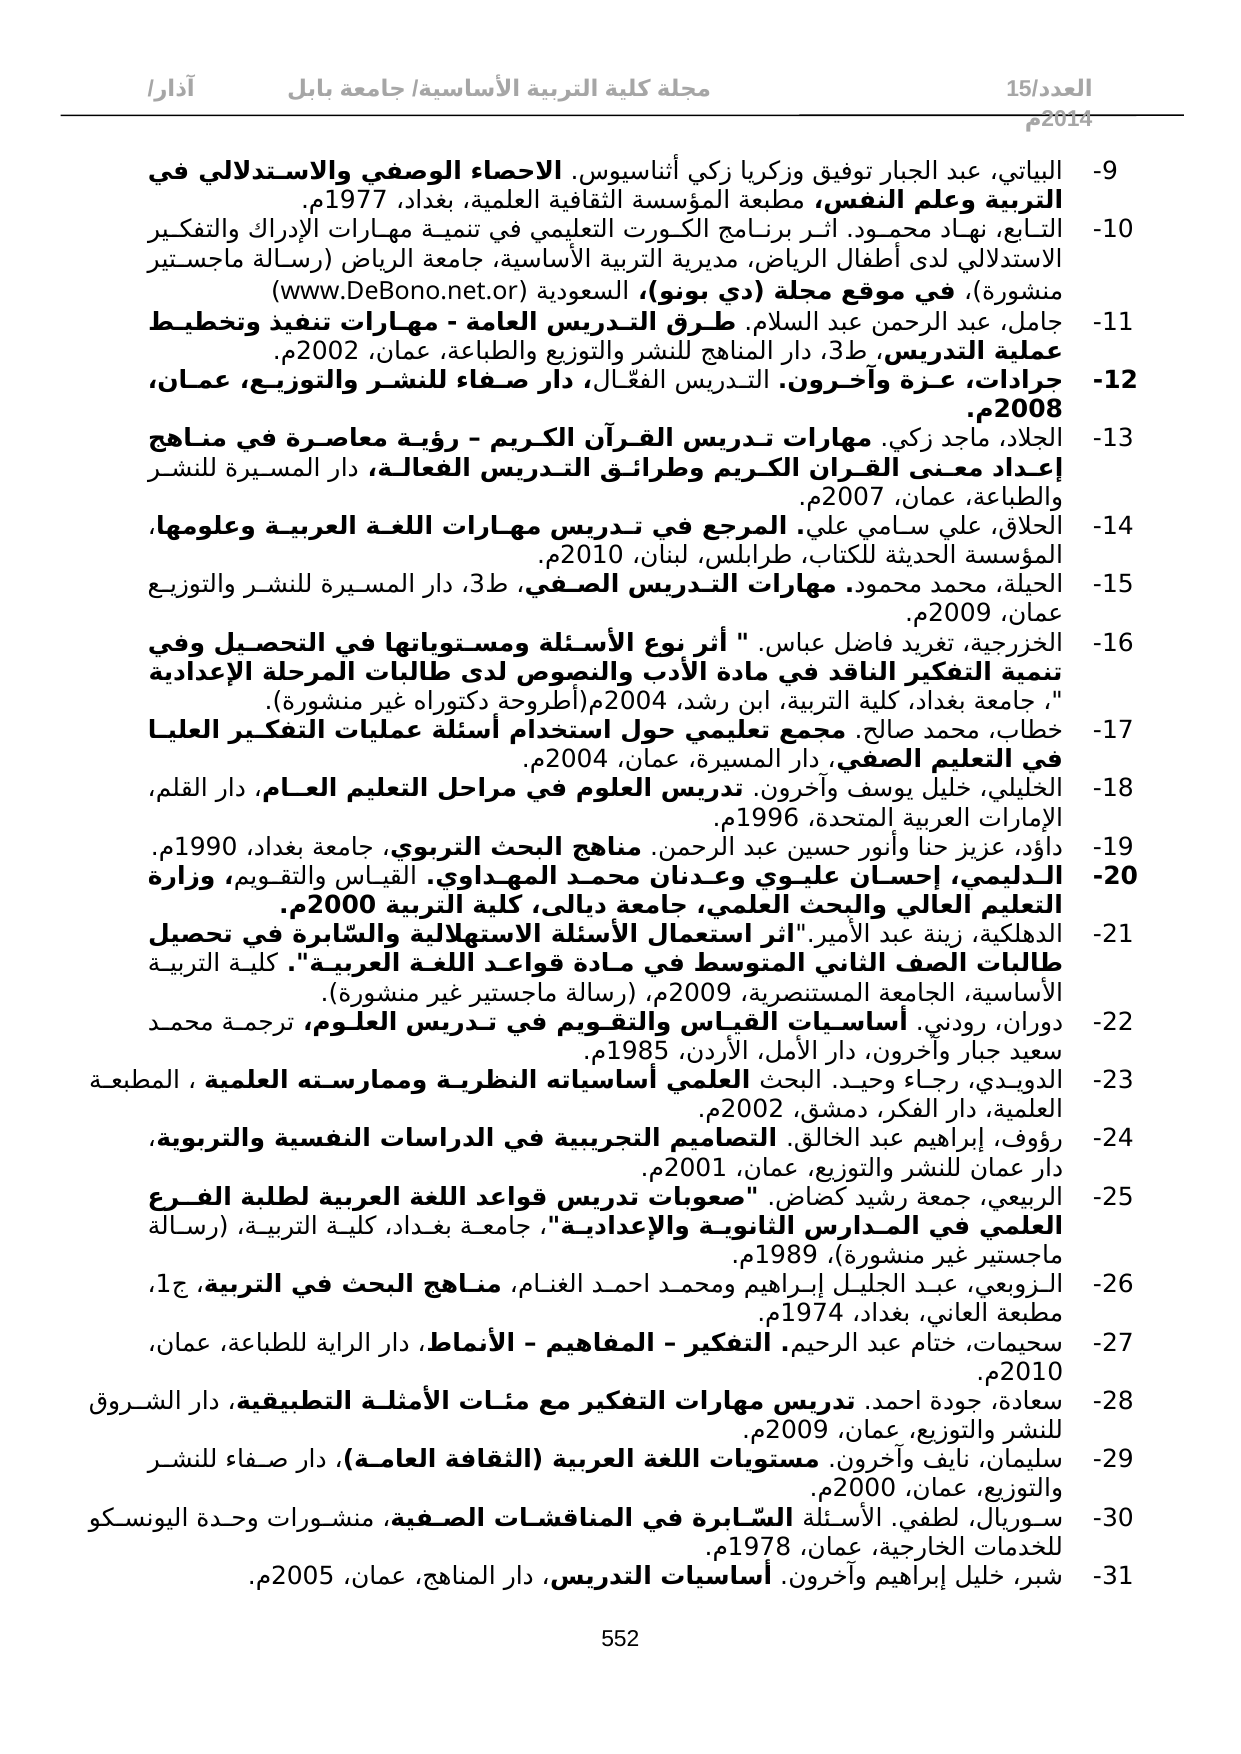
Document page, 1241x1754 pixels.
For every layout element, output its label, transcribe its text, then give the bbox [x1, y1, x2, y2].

list سحيمات، ختام عبد الرحيم. التفكير – المفاهيم – الأنماط، دار الراية للطباعة، عمان، 2010م. [148, 1328, 1093, 1386]
list الربيعي، جمعة رشيد كضاض. "صعوبات تدريس قواعد اللغة العربية لطلبة الفرع العلمي في المدارس الثانوية والإعدادية"، جامعة بغداد، كلية التربية، (رسالة ماجستير غير منشورة)، 1989م. [148, 1182, 1093, 1269]
list شبر، خليل إبراهيم وآخرون. أساسيات التدريس، دار المناهج، عمان، 2005م. [148, 1561, 1093, 1590]
list رؤوف، إبراهيم عبد الخالق. التصاميم التجريبية في الدراسات النفسية والتربوية، دار عمان للنشر والتوزيع، عمان، 2001م. [148, 1124, 1093, 1182]
list سليمان، نايف وآخرون. مستويات اللغة العربية (الثقافة العامة)، دار صفاء للنشر والتوزيع، عمان، 2000م. [148, 1444, 1093, 1503]
list الحلاق، علي سامي علي. المرجع في تدريس مهارات اللغة العربية وعلومها، المؤسسة الحديثة للكتاب، طرابلس، لبنان، 2010م. [148, 511, 1093, 569]
list جرادات، عزة وآخرون. التدريس الفعّال، دار صفاء للنشر والتوزيع، عمان، 2008م. [148, 365, 1093, 424]
list جامل، عبد الرحمن عبد السلام. طرق التدريس العامة - مهارات تنفيذ وتخطيط عملية التدريس، ط3، دار المناهج للنشر والتوزيع والطباعة، عمان، 2002م. [148, 307, 1093, 365]
list البياتي، عبد الجبار توفيق وزكريا زكي أثناسيوس. الاحصاء الوصفي والاستدلالي في التربية وعلم النفس، مطبعة المؤسسة الثقافية العلمية، بغداد، 1977م. [148, 156, 1093, 214]
list خطاب، محمد صالح. مجمع تعليمي حول استخدام أسئلة عمليات التفكير العليا في التعليم الصفي، دار المسيرة، عمان، 2004م. [148, 715, 1093, 774]
list داؤد، عزيز حنا وأنور حسين عبد الرحمن. مناهج البحث التربوي، جامعة بغداد، 1990م. [148, 832, 1093, 861]
list سعادة، جودة احمد. تدريس مهارات التفكير مع مئات الأمثلة التطبيقية، دار الشروق للنشر والتوزيع، عمان، 2009م. [89, 1386, 1093, 1444]
list الخليلي، خليل يوسف وآخرون. تدريس العلوم في مراحل التعليم العام، دار القلم، الإمارات العربية المتحدة، 1996م. [148, 774, 1093, 832]
list التابع، نهاد محمود. اثر برنامج الكورت التعليمي في تنمية مهارات الإدراك والتفكير الاستدلالي لدى أطفال الرياض، مديرية التربية الأساسية، جامعة الرياض (رسالة ماجستير منشورة)، في موقع مجلة (دي بونو)، السعودية (www.DeBono.net.or) [148, 214, 1093, 307]
list الدهلكية، زينة عبد الأمير."اثر استعمال الأسئلة الاستهلالية والسّابرة في تحصيل طالبات الصف الثاني المتوسط في مادة قواعد اللغة العربية". كلية التربية الأساسية، الجامعة المستنصرية، 2009م، (رسالة ماجستير غير منشورة). [148, 919, 1093, 1007]
list الدليمي، إحسان عليوي وعدنان محمد المهداوي. القياس والتقويم، وزارة التعليم العالي والبحث العلمي، جامعة ديالى، كلية التربية 2000م. [148, 861, 1093, 919]
list الدويدي، رجاء وحيد. البحث العلمي أساسياته النظرية وممارسته العلمية ، المطبعة العلمية، دار الفكر، دمشق، 2002م. [89, 1065, 1093, 1124]
list الخزرجية، تغريد فاضل عباس. " أثر نوع الأسئلة ومستوياتها في التحصيل وفي تنمية التفكير الناقد في مادة الأدب والنصوص لدى طالبات المرحلة الإعدادية "، جامعة بغداد، كلية التربية، ابن رشد، 2004م(أطروحة دكتوراه غير منشورة). [148, 628, 1093, 715]
list الزوبعي، عبد الجليل إبراهيم ومحمد احمد الغنام، مناهج البحث في التربية، ج1، مطبعة العاني، بغداد، 1974م. [148, 1269, 1093, 1328]
list سوريال، لطفي. الأسئلة السّابرة في المناقشات الصفية، منشورات وحدة اليونسكو للخدمات الخارجية، عمان، 1978م. [89, 1503, 1093, 1561]
list الجلاد، ماجد زكي. مهارات تدريس القرآن الكريم – رؤية معاصرة في مناهج إعداد معنى القران الكريم وطرائق التدريس الفعالة، دار المسيرة للنشر والطباعة، عمان، 2007م. [148, 424, 1093, 511]
list الحيلة، محمد محمود. مهارات التدريس الصفي، ط3، دار المسيرة للنشر والتوزيع عمان، 2009م. [148, 569, 1093, 628]
list دوران، رودني. أساسيات القياس والتقويم في تدريس العلوم، ترجمة محمد سعيد جبار وآخرون، دار الأمل، الأردن، 1985م. [148, 1007, 1093, 1065]
